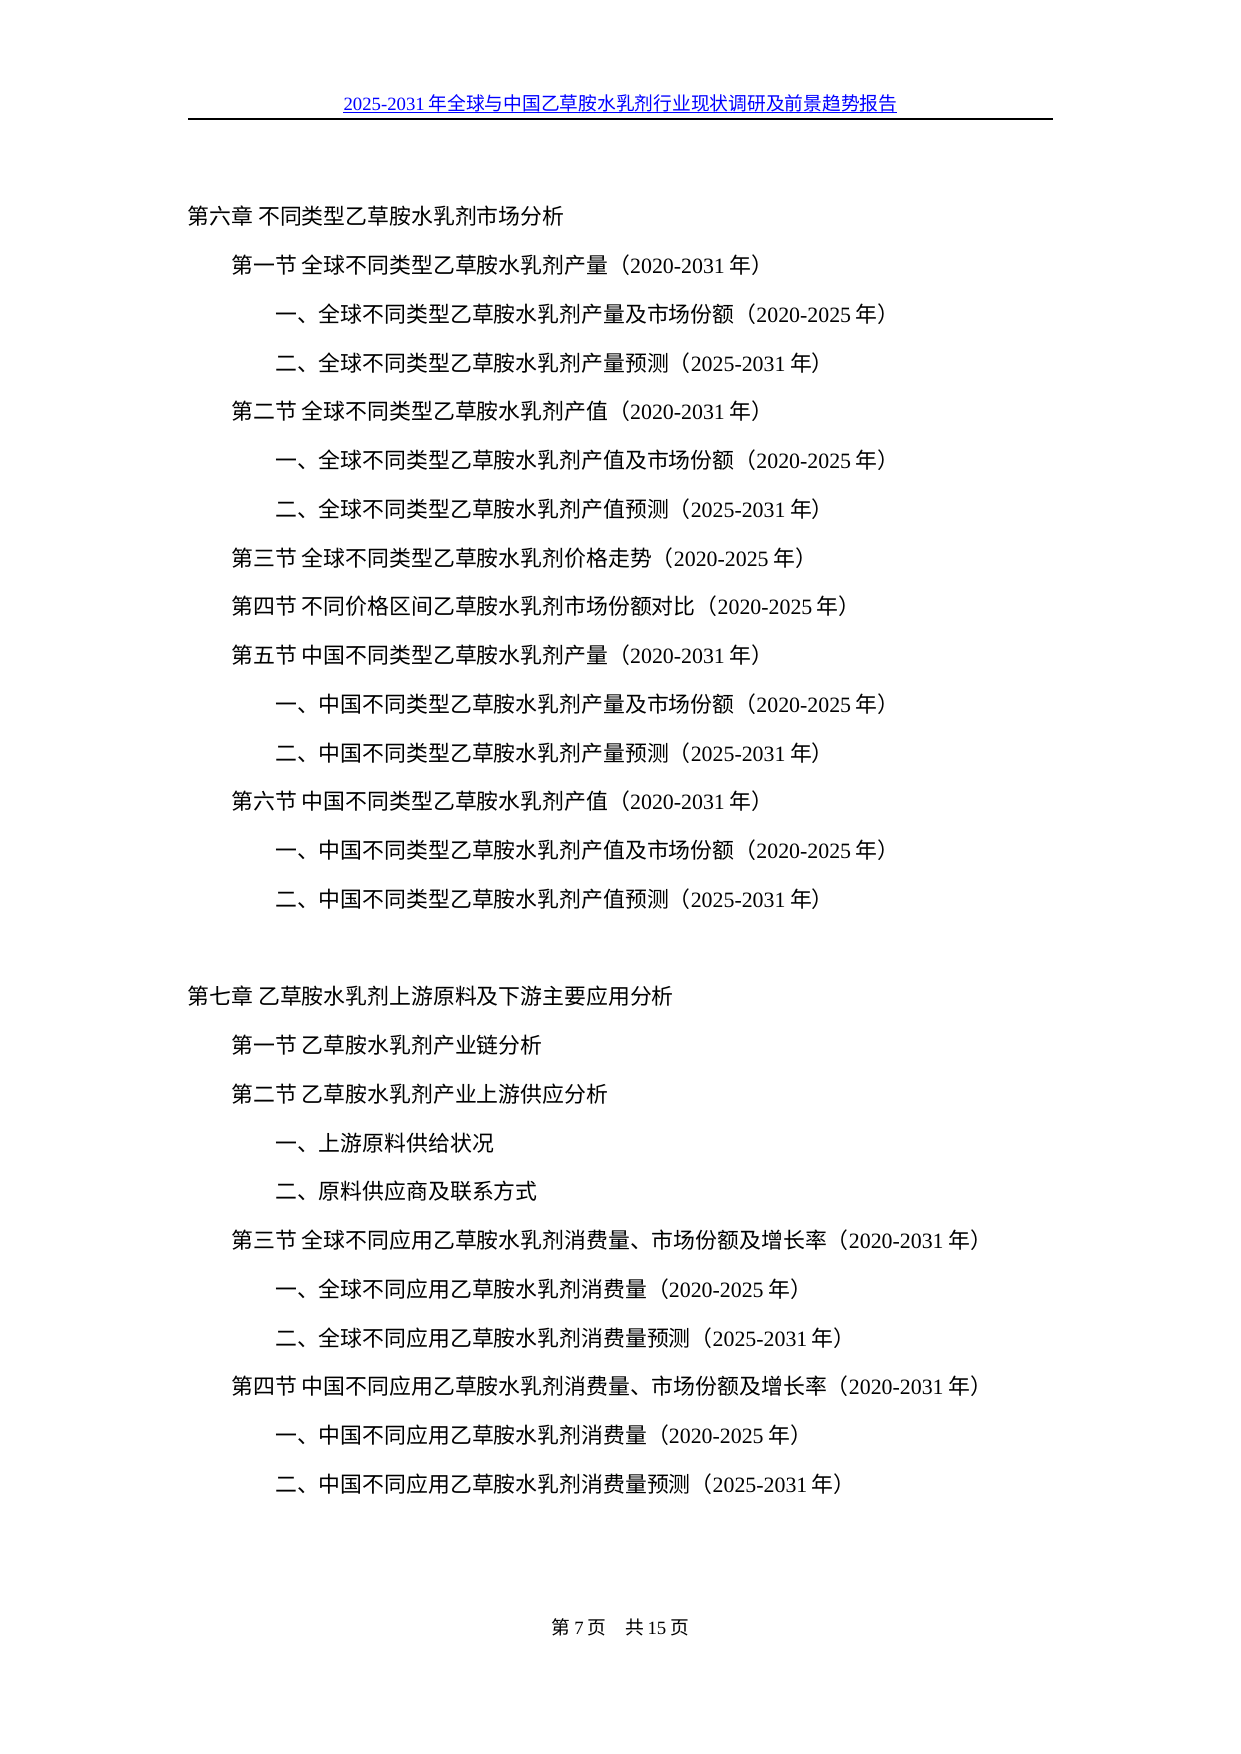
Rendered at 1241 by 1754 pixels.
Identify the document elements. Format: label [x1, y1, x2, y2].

text [187, 150, 1053, 1499]
